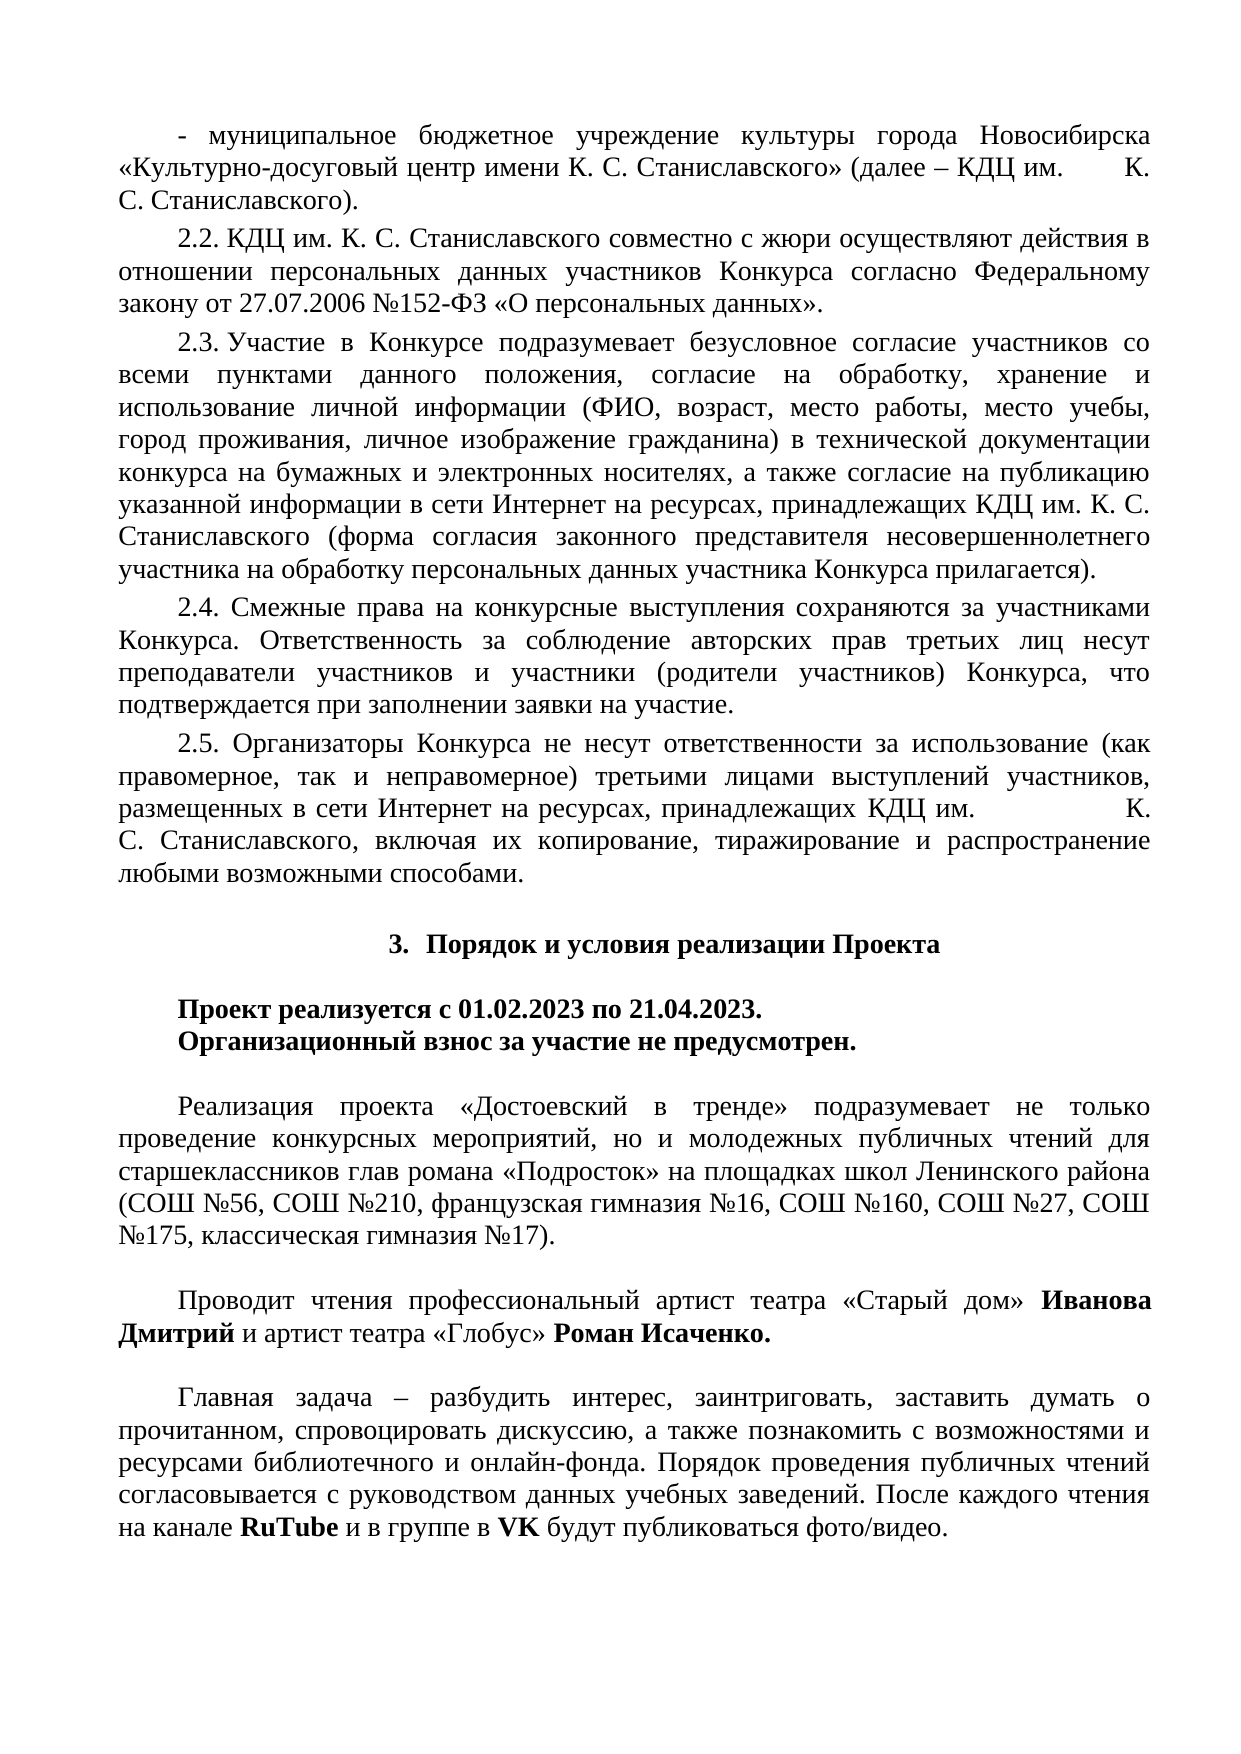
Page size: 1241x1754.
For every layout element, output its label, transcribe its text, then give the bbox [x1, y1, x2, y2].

text 2.3. Участие в Конкурсе подразумевает безусловное согласие участников со всеми пунктами данного положения, согласие на обработку, хранение и использование личной информации (ФИО, возраст, место работы, место учебы, город проживания, личное изображение гражданина) в технической документации конкурса на бумажных и электронных носителях, а также согласие на публикацию указанной информации в сети Интернет на ресурсах, принадлежащих КДЦ им. К. С. Станиславского (форма согласия законного представителя несовершеннолетнего участника на обработку персональных данных участника Конкурса прилагается). [118, 325, 1152, 584]
text Организационный взнос за участие не предусмотрен. [177, 1024, 1152, 1056]
text 2.2. КДЦ им. К. С. Станиславского совместно с жюри осуществляют действия в отношении персональных данных участников Конкурса согласно Федеральному закону от 27.07.2006 №152-ФЗ «О персональных данных». [118, 222, 1152, 319]
text Проводит чтения профессиональный артист театра «Старый дом» Иванова Дмитрий и артист театра «Глобус» Роман Исаченко. [118, 1283, 1152, 1348]
text 2.5. Организаторы Конкурса не несут ответственности за использование (как правомерное, так и неправомерное) третьими лицами выступлений участников, размещенных в сети Интернет на ресурсах, принадлежащих КДЦ им. К. С. Станиславского, включая их копирование, тиражирование и распространение любыми возможными способами. [118, 726, 1152, 888]
text Проект реализуется с 01.02.2023 по 21.04.2023. [118, 992, 1152, 1024]
text - муниципальное бюджетное учреждение культуры города Новосибирска «Культурно-досуговый центр имени К. С. Станиславского» (далее – КДЦ им. К. С. Станиславского). [118, 118, 1152, 215]
text Главная задача – разбудить интерес, заинтриговать, заставить думать о прочитанном, спровоцировать дискуссию, а также познакомить с возможностями и ресурсами библиотечного и онлайн-фонда. Порядок проведения публичных чтений согласовывается с руководством данных учебных заведений. После каждого чтения на канале RuTube и в группе в VK будут публиковаться фото/видео. [118, 1380, 1152, 1542]
text Реализация проекта «Достоевский в тренде» подразумевает не только проведение конкурсных мероприятий, но и молодежных публичных чтений для старшеклассников глав романа «Подросток» на площадках школ Ленинского района (СОШ №56, СОШ №210, французская гимназия №16, СОШ №160, СОШ №27, СОШ №175, классическая гимназия №17). [118, 1089, 1152, 1251]
list Порядок и условия реализации Проекта [177, 927, 1152, 959]
text 2.4. Смежные права на конкурсные выступления сохраняются за участниками Конкурса. Ответственность за соблюдение авторских прав третьих лиц несут преподаватели участников и участники (родители участников) Конкурса, что подтверждается при заполнении заявки на участие. [118, 590, 1152, 720]
